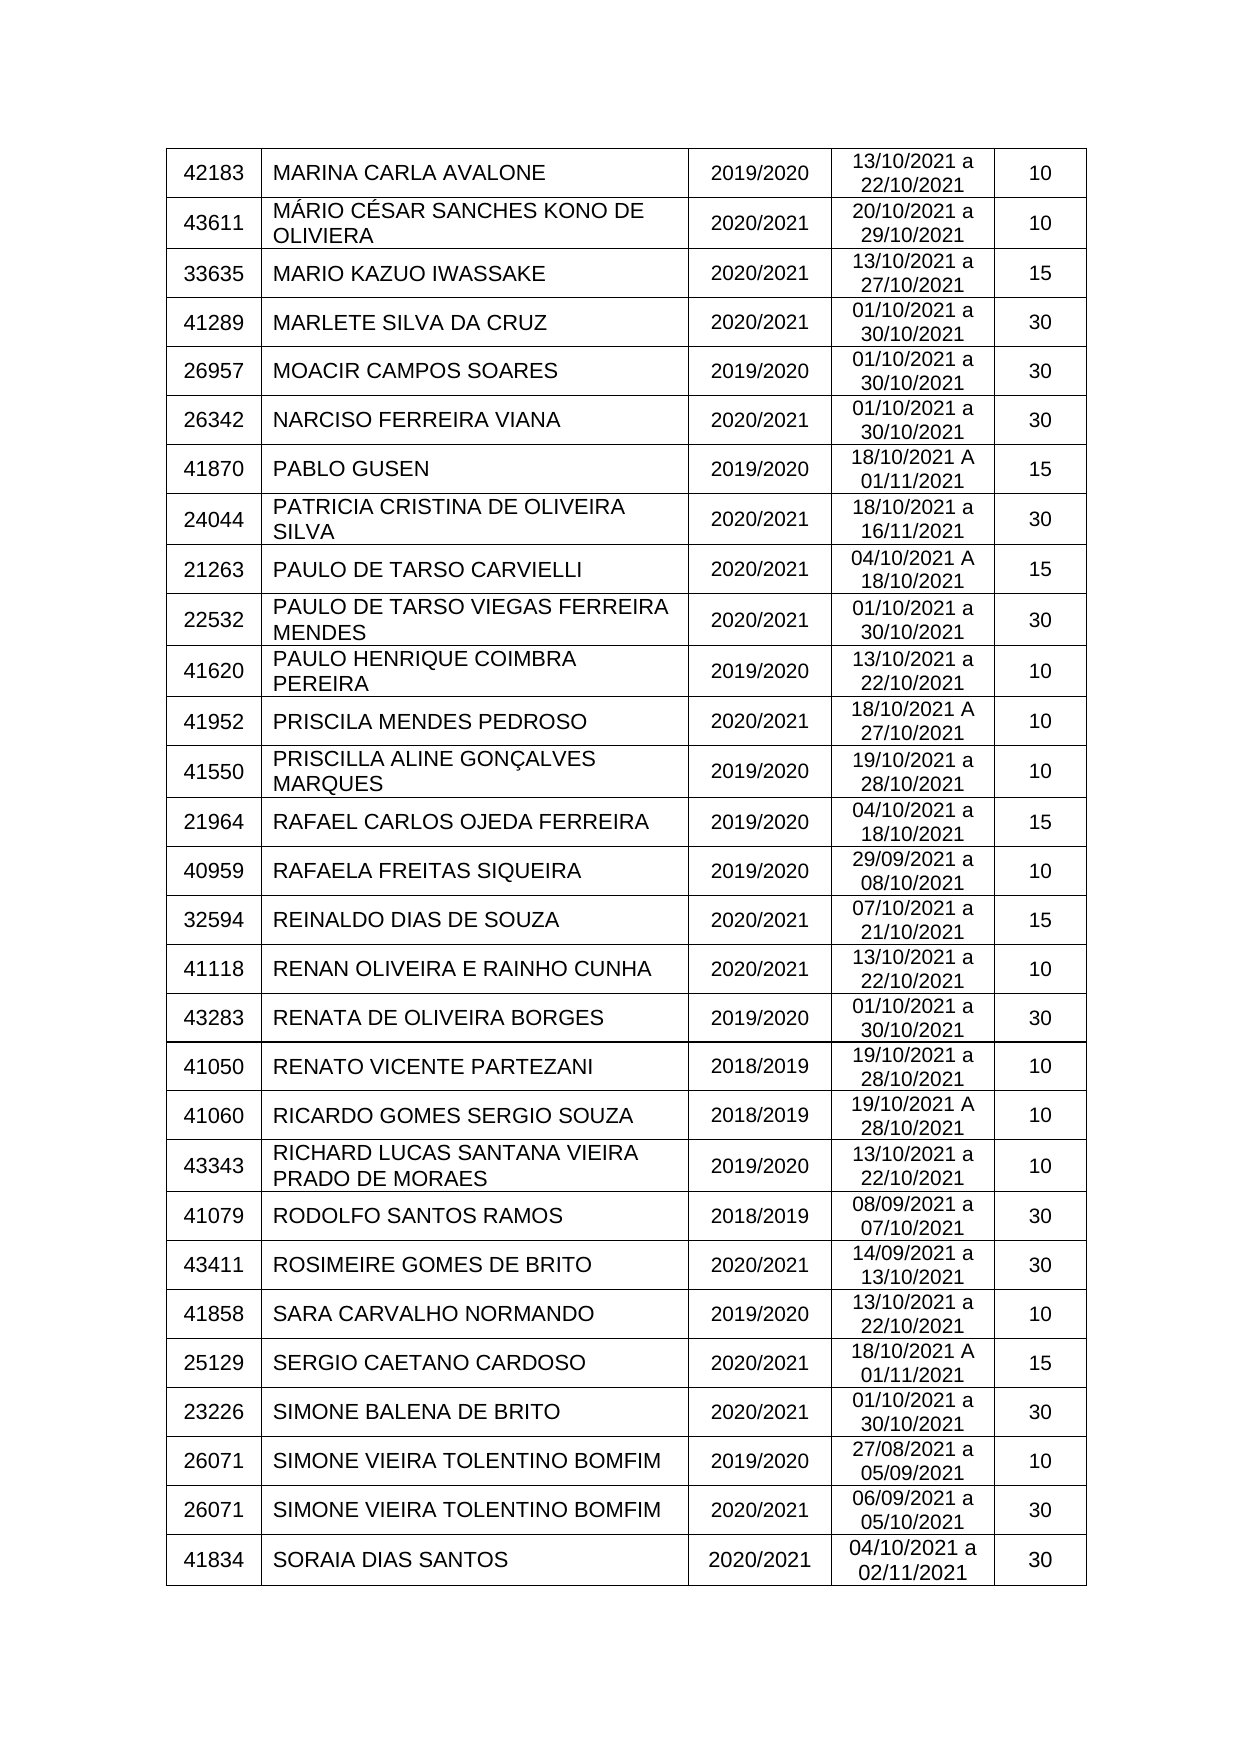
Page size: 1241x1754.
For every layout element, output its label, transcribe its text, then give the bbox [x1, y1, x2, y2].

table_cell 01/10/2021 a 30/10/2021 [965, 347, 994, 395]
table_cell 08/09/2021 a 07/10/2021 [832, 1192, 861, 1240]
table_cell 2019/2020 [689, 1290, 831, 1338]
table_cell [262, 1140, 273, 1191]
table_cell PAULO DE TARSO VIEGAS FERREIRA MENDES [262, 594, 688, 645]
table_cell 15 [995, 249, 1086, 297]
table_cell 26342 [167, 396, 261, 444]
table_cell RENATO VICENTE PARTEZANI [262, 1043, 688, 1090]
table_cell 10 [995, 646, 1086, 696]
table_cell 13/10/2021 a 22/10/2021 [965, 1290, 994, 1338]
table_cell 13/10/2021 a 22/10/2021 [832, 1140, 994, 1191]
table_cell PAULO DE TARSO CARVIELLI [262, 545, 688, 593]
table_cell 10 [995, 149, 1086, 197]
table_cell 08/09/2021 a 07/10/2021 [965, 1192, 994, 1240]
table_cell 2020/2021 [689, 298, 831, 346]
table_cell 30 [995, 298, 1086, 346]
table_cell MOACIR CAMPOS SOARES [262, 347, 688, 395]
table_cell 06/09/2021 a 05/10/2021 [832, 1486, 994, 1533]
table_cell 2019/2020 [689, 746, 831, 797]
table_cell 04/10/2021 a 18/10/2021 [965, 798, 994, 846]
table_cell 20/10/2021 a 29/10/2021 [832, 198, 994, 248]
table_cell 04/10/2021 A 18/10/2021 [965, 545, 994, 593]
table_cell 2020/2021 [689, 1388, 831, 1436]
table_cell 2019/2020 [689, 847, 831, 894]
table_cell 41620 [167, 646, 261, 696]
table_cell 2020/2021 [689, 545, 831, 593]
table_cell 10 [995, 198, 1086, 248]
table_cell 41952 [167, 697, 261, 745]
table_cell 43611 [167, 198, 261, 248]
table_cell SARA CARVALHO NORMANDO [262, 1290, 688, 1338]
table_cell 32594 [167, 896, 261, 943]
table_cell 13/10/2021 a 22/10/2021 [832, 646, 994, 696]
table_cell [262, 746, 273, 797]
table_cell 13/10/2021 a 22/10/2021 [832, 1290, 861, 1338]
table_cell PAULO HENRIQUE COIMBRA PEREIRA [369, 646, 688, 696]
table_cell 40959 [167, 847, 261, 894]
table_cell 01/10/2021 a 30/10/2021 [965, 396, 994, 444]
table_cell 13/10/2021 a 22/10/2021 [965, 149, 994, 197]
table_cell 30 [995, 1192, 1086, 1240]
table_cell 30 [995, 1241, 1086, 1289]
table_cell 01/10/2021 a 30/10/2021 [832, 994, 994, 1041]
table_cell 19/10/2021 a 28/10/2021 [832, 746, 994, 797]
table_cell 2020/2021 [689, 1241, 831, 1289]
table_cell 18/10/2021 A 27/10/2021 [965, 697, 994, 745]
table_cell 18/10/2021 A 01/11/2021 [832, 445, 861, 493]
table_cell 18/10/2021 a 16/11/2021 [832, 494, 994, 544]
table_cell 30 [995, 396, 1086, 444]
table_cell 15 [995, 896, 1086, 943]
table_cell SERGIO CAETANO CARDOSO [262, 1339, 688, 1387]
table_cell 01/10/2021 a 30/10/2021 [832, 347, 861, 395]
table_cell 2019/2020 [689, 646, 831, 696]
table_cell 2018/2019 [689, 1192, 831, 1240]
table_cell 2020/2021 [689, 198, 831, 248]
table_cell 01/10/2021 a 30/10/2021 [832, 594, 994, 645]
table_cell 01/10/2021 a 30/10/2021 [832, 1388, 861, 1436]
table_cell ROSIMEIRE GOMES DE BRITO [262, 1241, 688, 1289]
table_cell 2018/2019 [689, 1043, 831, 1090]
table_cell 24044 [167, 494, 261, 544]
table_cell RICARDO GOMES SERGIO SOUZA [262, 1091, 688, 1139]
table_cell 43283 [167, 994, 261, 1041]
table_cell 41118 [167, 945, 261, 992]
table_cell 04/10/2021 a 18/10/2021 [832, 798, 861, 846]
table_cell PATRICIA CRISTINA DE OLIVEIRA SILVA [334, 494, 688, 544]
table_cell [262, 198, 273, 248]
table_cell 13/10/2021 a 22/10/2021 [832, 149, 861, 197]
table_cell 2019/2020 [689, 149, 831, 197]
table_cell 30 [995, 994, 1086, 1041]
table_cell 10 [995, 1437, 1086, 1484]
table_cell RAFAELA FREITAS SIQUEIRA [262, 847, 688, 894]
table_cell 2020/2021 [689, 945, 831, 992]
table_cell 19/10/2021 A 28/10/2021 [965, 1091, 994, 1139]
table_cell MÁRIO CÉSAR SANCHES KONO DE OLIVIERA [373, 198, 688, 248]
table_cell 26071 [167, 1437, 261, 1484]
table_cell 14/09/2021 a 13/10/2021 [965, 1241, 994, 1289]
table_cell 26071 [167, 1486, 261, 1533]
table_cell 30 [995, 494, 1086, 544]
table_cell 2020/2021 [689, 494, 831, 544]
table_cell PRISCILA MENDES PEDROSO [262, 697, 688, 745]
table_cell SIMONE VIEIRA TOLENTINO BOMFIM [262, 1486, 688, 1533]
table_cell RICHARD LUCAS SANTANA VIEIRA PRADO DE MORAES [488, 1140, 688, 1191]
table_cell 18/10/2021 A 01/11/2021 [965, 445, 994, 493]
table_cell 01/10/2021 a 30/10/2021 [832, 298, 861, 346]
table_cell 15 [995, 1339, 1086, 1387]
table_cell 01/10/2021 a 30/10/2021 [965, 1388, 994, 1436]
table_cell 13/10/2021 a 27/10/2021 [832, 249, 861, 297]
table_cell 2019/2020 [689, 994, 831, 1041]
table_cell 10 [995, 1290, 1086, 1338]
table_cell 04/10/2021 A 18/10/2021 [832, 545, 861, 593]
table_cell 2019/2020 [689, 1437, 831, 1484]
table_cell 13/10/2021 a 22/10/2021 [832, 945, 994, 992]
table_cell 18/10/2021 A 27/10/2021 [832, 697, 861, 745]
table_cell 30 [995, 1535, 1086, 1585]
table_cell PABLO GUSEN [262, 445, 688, 493]
table_cell 14/09/2021 a 13/10/2021 [832, 1241, 861, 1289]
table_cell RODOLFO SANTOS RAMOS [262, 1192, 688, 1240]
table_cell 10 [995, 1140, 1086, 1191]
table_cell MARINA CARLA AVALONE [262, 149, 688, 197]
table_cell 2020/2021 [689, 396, 831, 444]
table_cell 07/10/2021 a 21/10/2021 [832, 896, 994, 943]
table_cell 2019/2020 [689, 1140, 831, 1191]
table_cell 18/10/2021 A 01/11/2021 [832, 1339, 861, 1387]
table_cell 2020/2021 [689, 1339, 831, 1387]
table_cell 30 [995, 1486, 1086, 1533]
table_cell 26957 [167, 347, 261, 395]
table_cell 2020/2021 [689, 1535, 831, 1585]
table_cell 41550 [167, 746, 261, 797]
table_cell 10 [995, 1091, 1086, 1139]
table_cell 30 [995, 594, 1086, 645]
table_cell 2020/2021 [689, 697, 831, 745]
table_cell 10 [995, 847, 1086, 894]
table_cell 22532 [167, 594, 261, 645]
table_cell 13/10/2021 a 27/10/2021 [965, 249, 994, 297]
table_cell 21964 [167, 798, 261, 846]
table_cell 25129 [167, 1339, 261, 1387]
table_cell 2019/2020 [689, 445, 831, 493]
table_cell RAFAEL CARLOS OJEDA FERREIRA [262, 798, 688, 846]
table_cell 2019/2020 [689, 347, 831, 395]
table_cell 2020/2021 [689, 594, 831, 645]
table_cell SORAIA DIAS SANTOS [262, 1535, 688, 1585]
table_cell REINALDO DIAS DE SOUZA [262, 896, 688, 943]
table_cell MARIO KAZUO IWASSAKE [262, 249, 688, 297]
table_cell 23226 [167, 1388, 261, 1436]
table_cell 42183 [167, 149, 261, 197]
table_cell 30 [995, 347, 1086, 395]
table_cell 2019/2020 [689, 798, 831, 846]
table_cell 2018/2019 [689, 1091, 831, 1139]
table_cell 10 [995, 697, 1086, 745]
table_cell RENATA DE OLIVEIRA BORGES [262, 994, 688, 1041]
table_cell 43343 [167, 1140, 261, 1191]
table_cell 43411 [167, 1241, 261, 1289]
table_cell NARCISO FERREIRA VIANA [262, 396, 688, 444]
table_cell 10 [995, 945, 1086, 992]
table_cell 21263 [167, 545, 261, 593]
table_cell 33635 [167, 249, 261, 297]
table_cell 10 [995, 746, 1086, 797]
table_cell 15 [995, 545, 1086, 593]
table_cell SIMONE VIEIRA TOLENTINO BOMFIM [262, 1437, 688, 1484]
table_cell 41858 [167, 1290, 261, 1338]
table_cell 41834 [167, 1535, 261, 1585]
table_cell 41079 [167, 1192, 261, 1240]
table_cell 01/10/2021 a 30/10/2021 [965, 298, 994, 346]
table_cell MARLETE SILVA DA CRUZ [262, 298, 688, 346]
table_cell 41870 [167, 445, 261, 493]
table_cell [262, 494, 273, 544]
table_cell 41289 [167, 298, 261, 346]
table_cell PRISCILLA ALINE GONÇALVES MARQUES [383, 746, 688, 797]
table_cell SIMONE BALENA DE BRITO [262, 1388, 688, 1436]
table_cell 15 [995, 798, 1086, 846]
table_cell 2020/2021 [689, 1486, 831, 1533]
table_cell 41050 [167, 1043, 261, 1090]
table_cell RENAN OLIVEIRA E RAINHO CUNHA [262, 945, 688, 992]
table_cell 18/10/2021 A 01/11/2021 [965, 1339, 994, 1387]
table_cell 10 [995, 1043, 1086, 1090]
table_cell 19/10/2021 A 28/10/2021 [832, 1091, 861, 1139]
table_cell 30 [995, 1388, 1086, 1436]
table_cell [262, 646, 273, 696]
table_cell 01/10/2021 a 30/10/2021 [832, 396, 861, 444]
table_cell 15 [995, 445, 1086, 493]
table_cell 2020/2021 [689, 249, 831, 297]
table_cell 2020/2021 [689, 896, 831, 943]
table_cell 41060 [167, 1091, 261, 1139]
